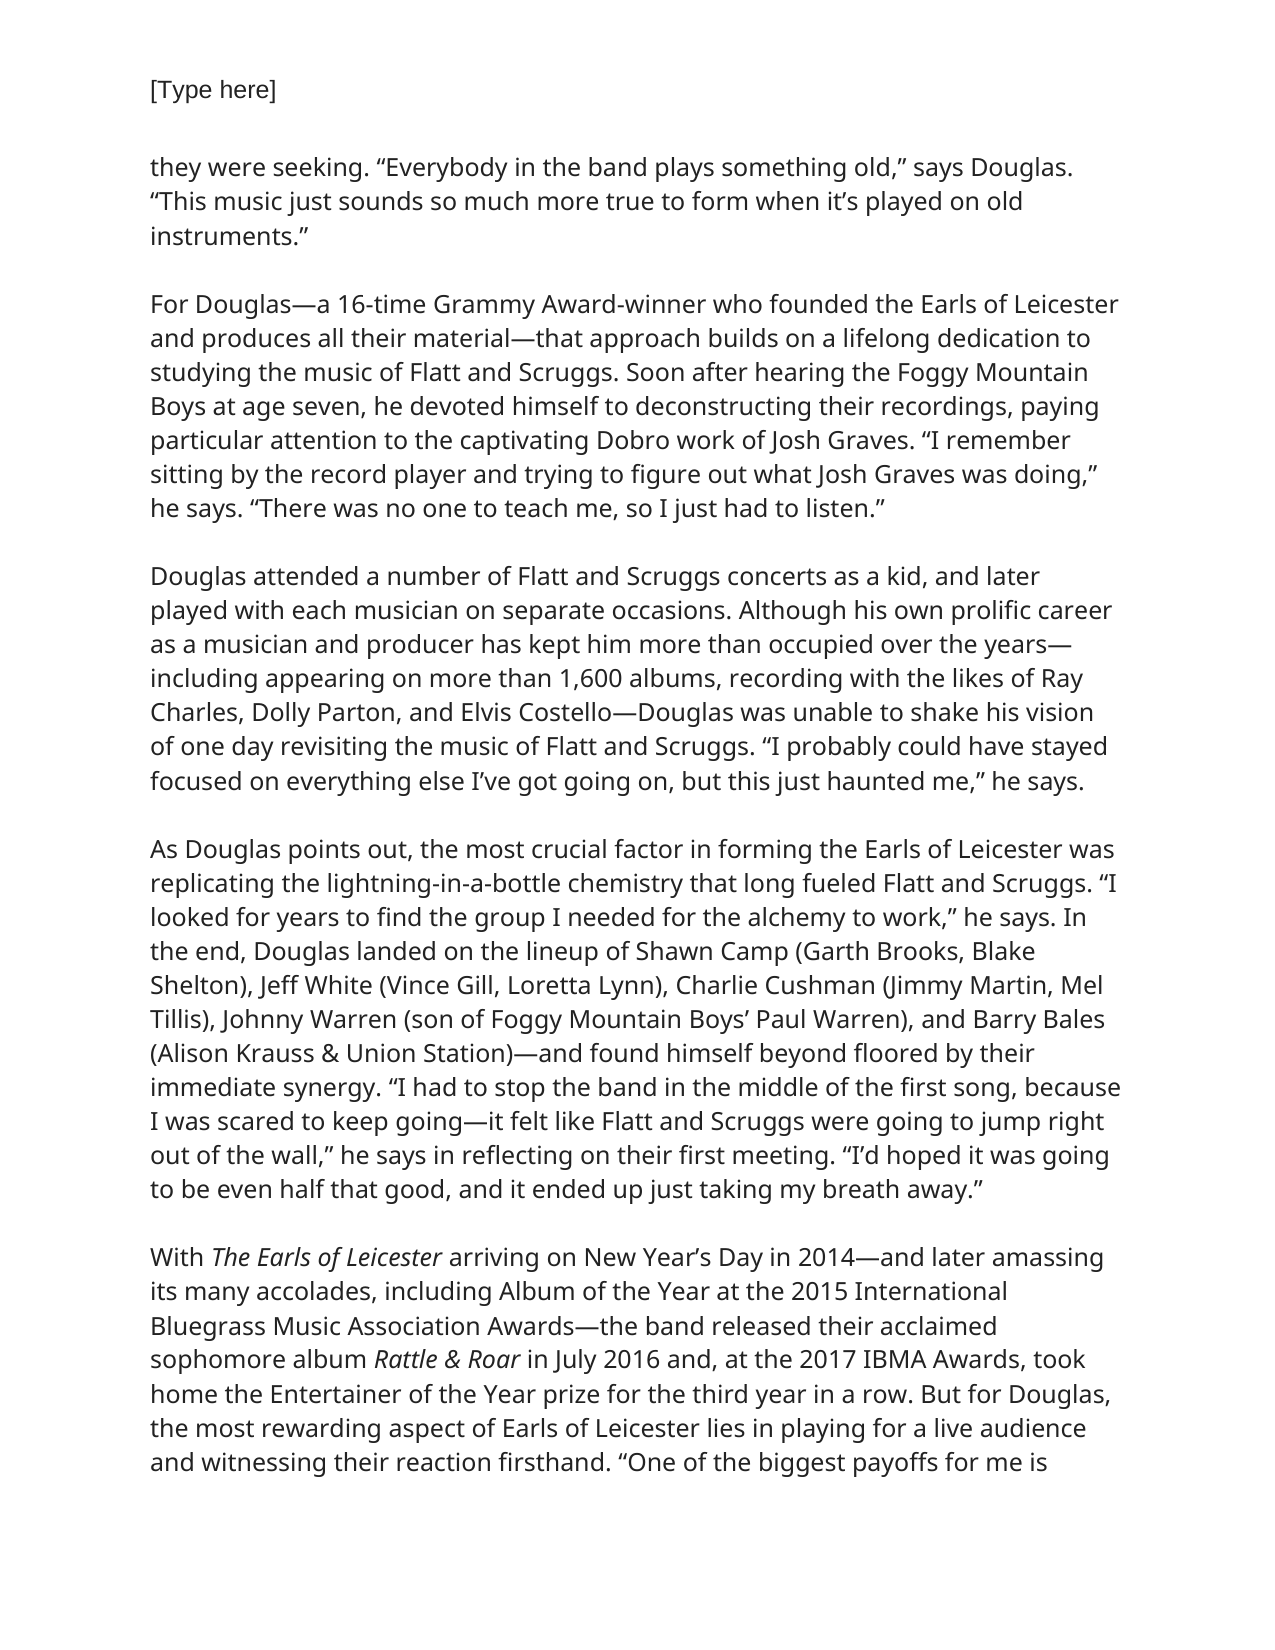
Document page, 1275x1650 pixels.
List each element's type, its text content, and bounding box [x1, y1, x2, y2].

text As Douglas points out, the most crucial factor in forming the Earls of Leicester was replicating the lightning-in-a-bottle chemistry that long fueled Flatt and Scruggs. “I looked for years to find the group I needed for the alchemy to work,” he says. In the end, Douglas landed on the lineup of Shawn Camp (Garth Brooks, Blake Shelton), Jeff White (Vince Gill, Loretta Lynn), Charlie Cushman (Jimmy Martin, Mel Tillis), Johnny Warren (son of Foggy Mountain Boys’ Paul Warren), and Barry Bales (Alison Krauss & Union Station)—and found himself beyond floored by their immediate synergy. “I had to stop the band in the middle of the first song, because I was scared to keep going—it felt like Flatt and Scruggs were going to jump right out of the wall,” he says in reflecting on their first meeting. “I’d hoped it was going to be even half that good, and it ended up just taking my breath away.” [150, 831, 1125, 1206]
text For Douglas—a 16-time Grammy Award-winner who founded the Earls of Leicester and produces all their material—that approach builds on a lifelong dedication to studying the music of Flatt and Scruggs. Soon after hearing the Foggy Mountain Boys at age seven, he devoted himself to deconstructing their recordings, paying particular attention to the captivating Dobro work of Josh Graves. “I remember sitting by the record player and trying to figure out what Josh Graves was doing,” he says. “There was no one to teach me, so I just had to listen.” [150, 286, 1125, 525]
text Douglas attended a number of Flatt and Scruggs concerts as a kid, and later played with each musician on separate occasions. Although his own prolific career as a musician and producer has kept him more than occupied over the years—including appearing on more than 1,600 albums, recording with the likes of Ray Charles, Dolly Parton, and Elvis Costello—Douglas was unable to shake his vision of one day revisiting the music of Flatt and Scruggs. “I probably could have stayed focused on everything else I’ve got going on, but this just haunted me,” he says. [150, 559, 1125, 797]
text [150, 1240, 1125, 1478]
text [150, 150, 1125, 252]
